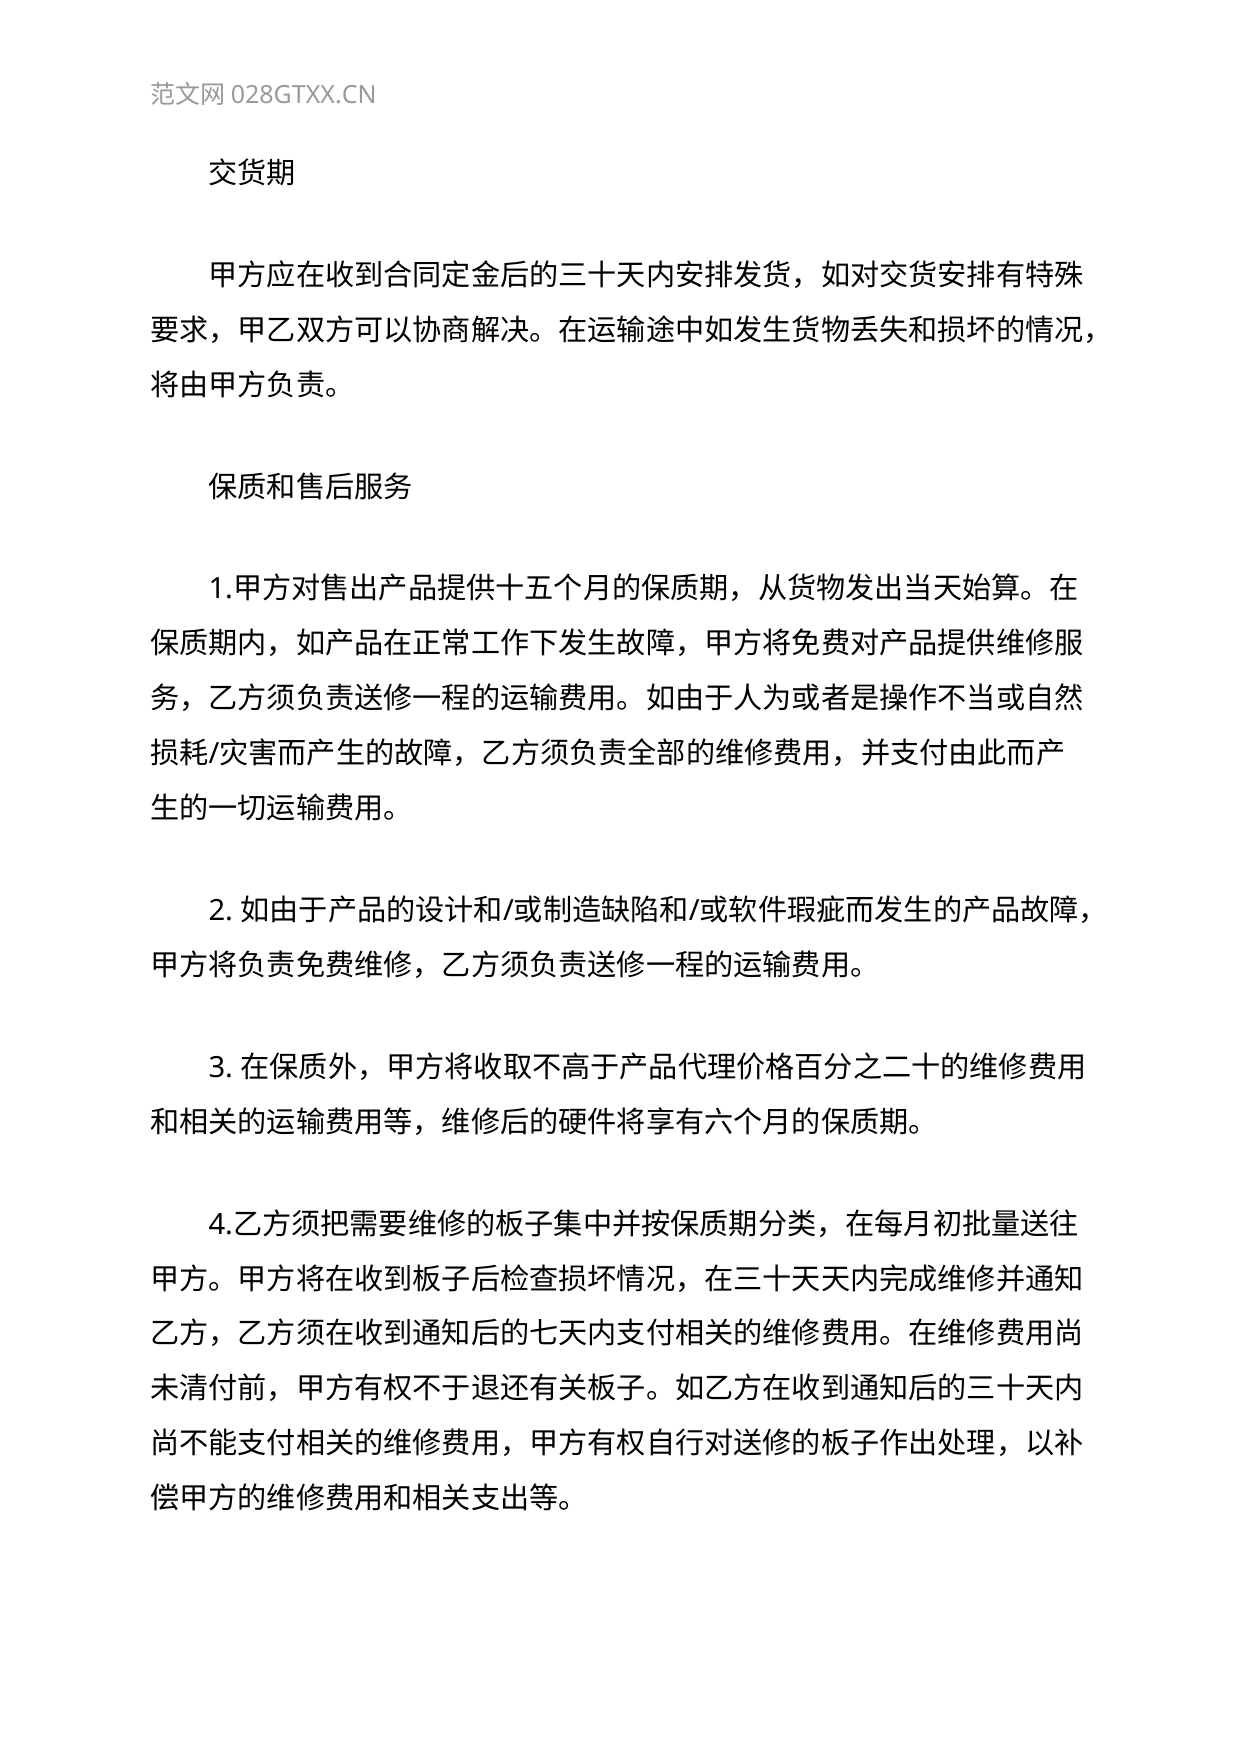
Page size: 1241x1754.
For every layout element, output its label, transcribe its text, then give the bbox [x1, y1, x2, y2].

text 4.乙方须把需要维修的板子集中并按保质期分类，在每月初批量送往甲方。甲方将在收到板子后检查损坏情况，在三十天天内完成维修并通知乙方，乙方须在收到通知后的七天内支付相关的维修费用。在维修费用尚未清付前，甲方有权不于退还有关板子。如乙方在收到通知后的三十天内尚不能支付相关的维修费用，甲方有权自行对送修的板子作出处理，以补偿甲方的维修费用和相关支出等。 [150, 1200, 1090, 1517]
text 3. 在保质外，甲方将收取不高于产品代理价格百分之二十的维修费用和相关的运输费用等，维修后的硬件将享有六个月的保质期。 [150, 1043, 1090, 1141]
text 2. 如由于产品的设计和/或制造缺陷和/或软件瑕疵而发生的产品故障，甲方将负责免费维修，乙方须负责送修一程的运输费用。 [150, 887, 1090, 984]
text 甲方应在收到合同定金后的三十天内安排发货，如对交货安排有特殊要求，甲乙双方可以协商解决。在运输途中如发生货物丢失和损坏的情况，将由甲方负责。 [150, 252, 1090, 404]
text 保质和售后服务 [150, 463, 1090, 506]
text 1.甲方对售出产品提供十五个月的保质期，从货物发出当天始算。在保质期内，如产品在正常工作下发生故障，甲方将免费对产品提供维修服务，乙方须负责送修一程的运输费用。如由于人为或者是操作不当或自然损耗/灾害而产生的故障，乙方须负责全部的维修费用，并支付由此而产生的一切运输费用。 [150, 565, 1090, 827]
text 交货期 [150, 150, 1090, 192]
